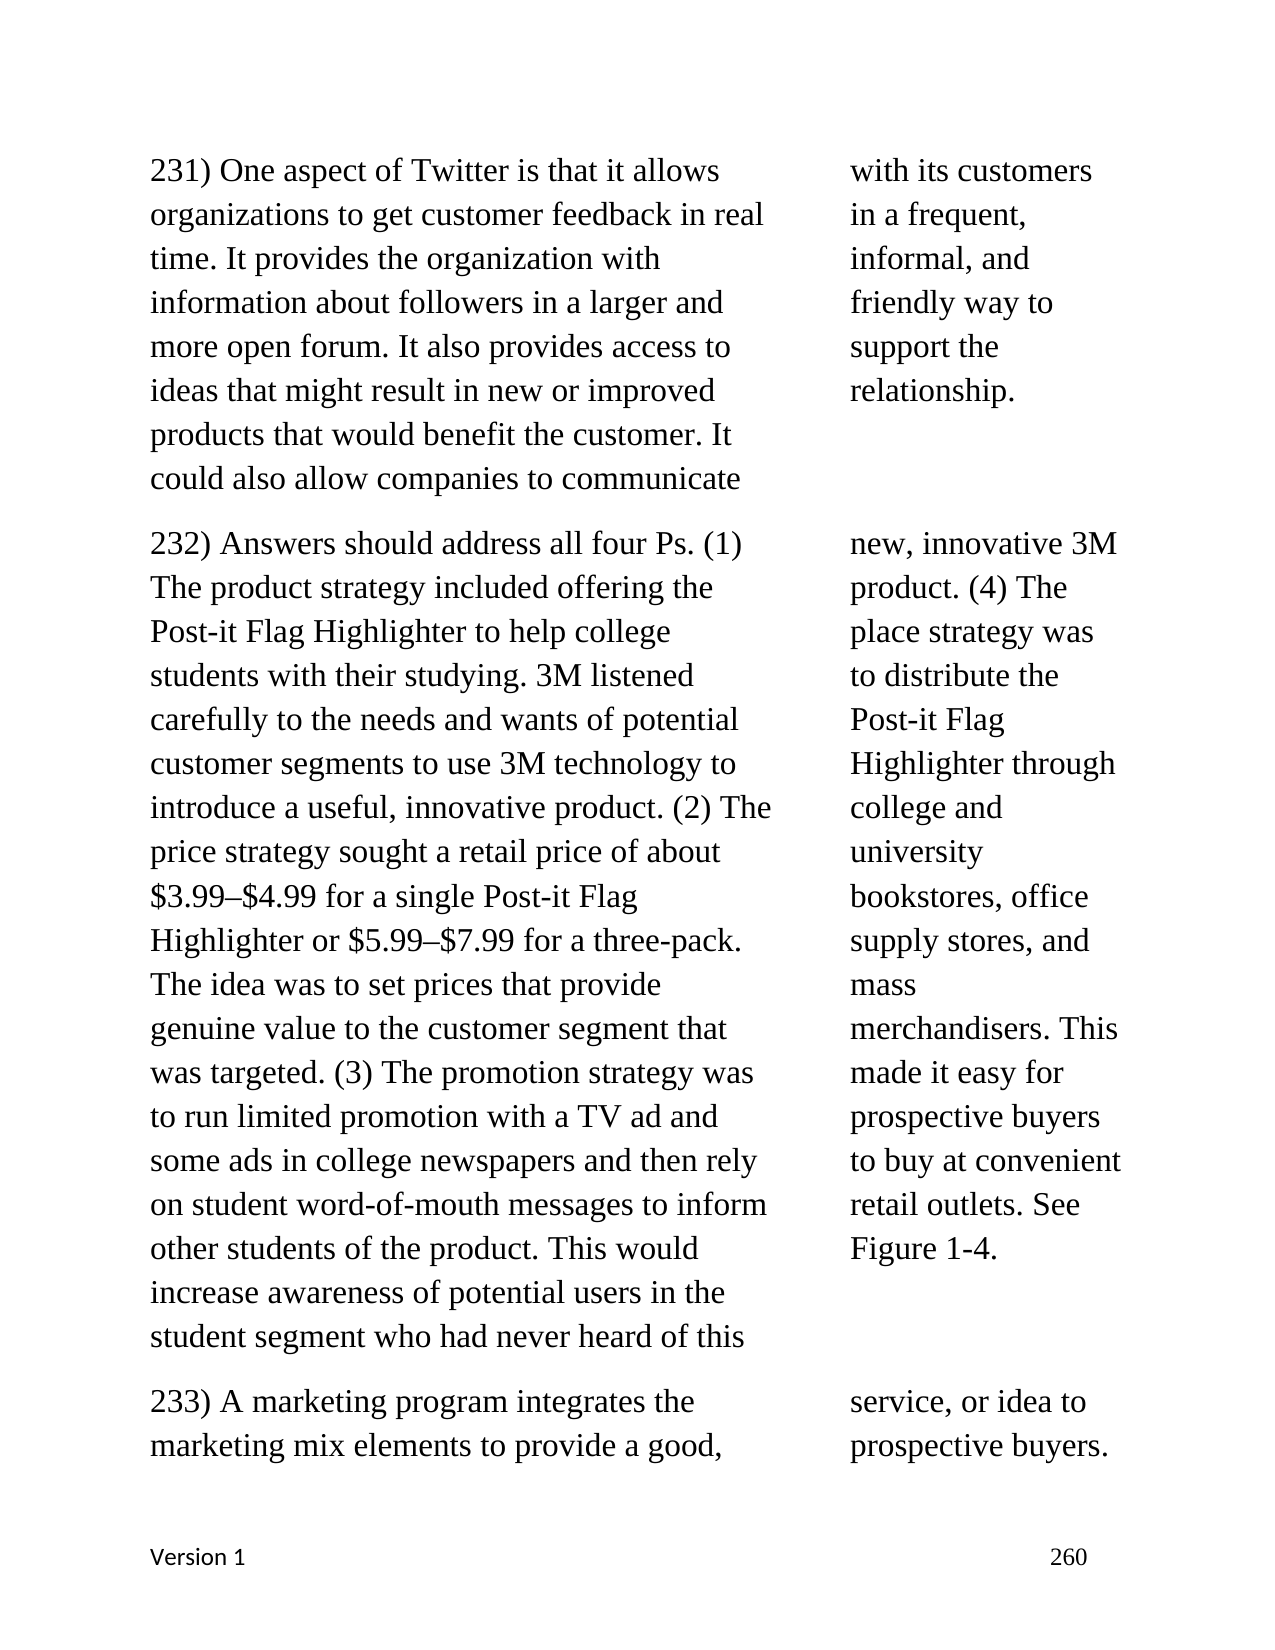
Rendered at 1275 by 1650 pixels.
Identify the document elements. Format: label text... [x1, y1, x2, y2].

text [850, 1381, 1125, 1464]
text 231) One aspect of Twitter is that it allows organizations to get customer feedback in real time. It provides the organization with information about followers in a larger and more open forum. It also provides access to ideas that might result in new or improved products that would benefit the customer. It could also allow companies to communicate with its customers in a frequent, informal, and friendly way to support the relationship. [850, 150, 1125, 409]
text 231) One aspect of Twitter is that it allows organizations to get customer feedback in real time. It provides the organization with information about followers in a larger and more open forum. It also provides access to ideas that might result in new or improved products that would benefit the customer. It could also allow companies to communicate with its customers in a frequent, informal, and friendly way to support the relationship. [150, 150, 775, 497]
text 232) Answers should address all four Ps. (1) The product strategy included offering the Post-it Flag Highlighter to help college students with their studying. 3M listened carefully to the needs and wants of potential customer segments to use 3M technology to introduce a useful, innovative product. (2) The price strategy sought a retail price of about $3.99–$4.99 for a single Post-it Flag Highlighter or $5.99–$7.99 for a three-pack. The idea was to set prices that provide genuine value to the customer segment that was targeted. (3) The promotion strategy was to run limited promotion with a TV ad and some ads in college newspapers and then rely on student word-of-mouth messages to inform other students of the product. This would increase awareness of potential users in the student segment who had never heard of this new, innovative 3M product. (4) The place strategy was to distribute the Post-it Flag Highlighter through college and university bookstores, office supply stores, and mass merchandisers. This made it easy for prospective buyers to buy at convenient retail outlets. See Figure 1-4. [150, 523, 775, 1355]
text 232) Answers should address all four Ps. (1) The product strategy included offering the Post-it Flag Highlighter to help college students with their studying. 3M listened carefully to the needs and wants of potential customer segments to use 3M technology to introduce a useful, innovative product. (2) The price strategy sought a retail price of about $3.99–$4.99 for a single Post-it Flag Highlighter or $5.99–$7.99 for a three-pack. The idea was to set prices that provide genuine value to the customer segment that was targeted. (3) The promotion strategy was to run limited promotion with a TV ad and some ads in college newspapers and then rely on student word-of-mouth messages to inform other students of the product. This would increase awareness of potential users in the student segment who had never heard of this new, innovative 3M product. (4) The place strategy was to distribute the Post-it Flag Highlighter through college and university bookstores, office supply stores, and mass merchandisers. This made it easy for prospective buyers to buy at convenient retail outlets. See Figure 1-4. [850, 523, 1125, 1267]
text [150, 1381, 775, 1464]
